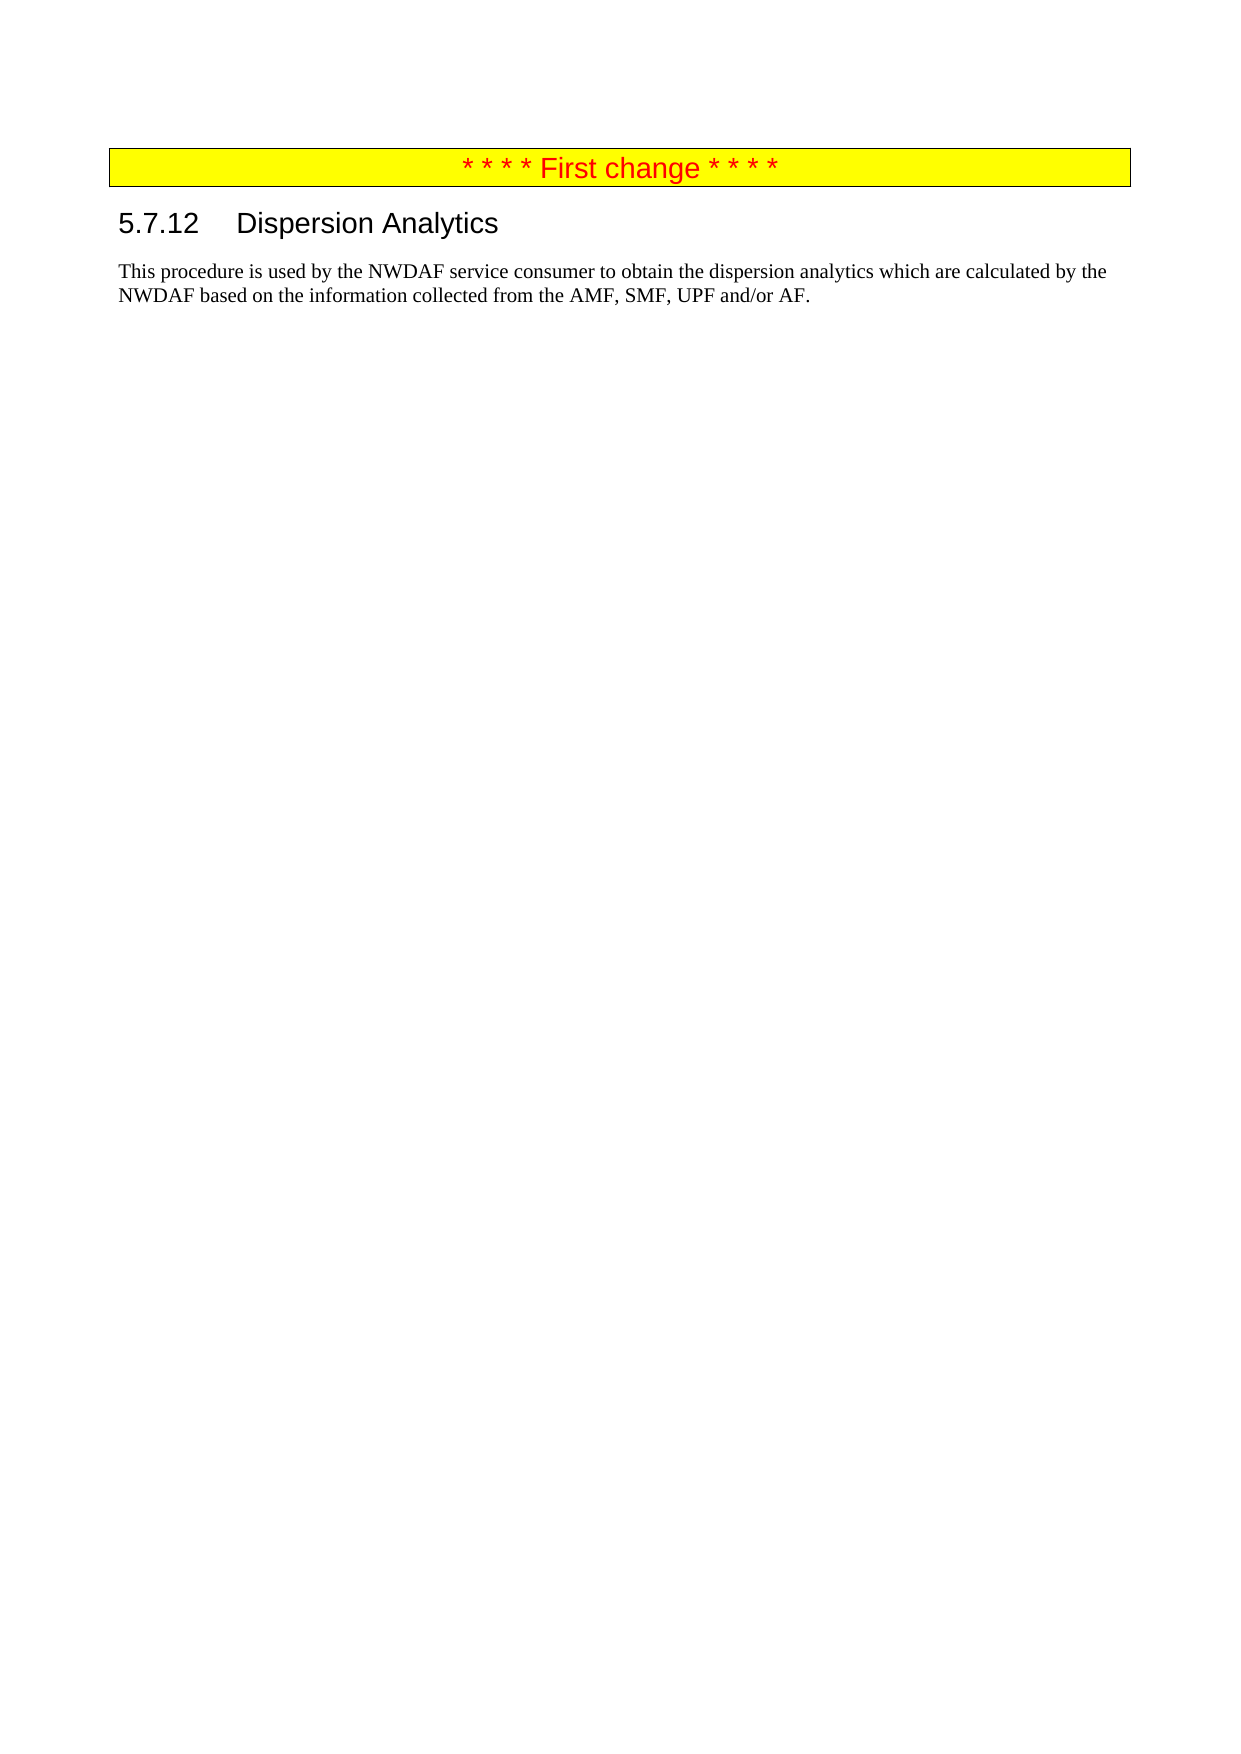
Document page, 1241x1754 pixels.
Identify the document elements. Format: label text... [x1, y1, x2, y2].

text 5.7.12 Dispersion Analytics [118, 206, 1122, 240]
text This procedure is used by the NWDAF service consumer to obtain the dispersion analytics which are calculated by the NWDAF based on the information collected from the AMF, SMF, UPF and/or AF. [118, 258, 1122, 307]
text * * * * First change * * * * [110, 149, 1130, 186]
